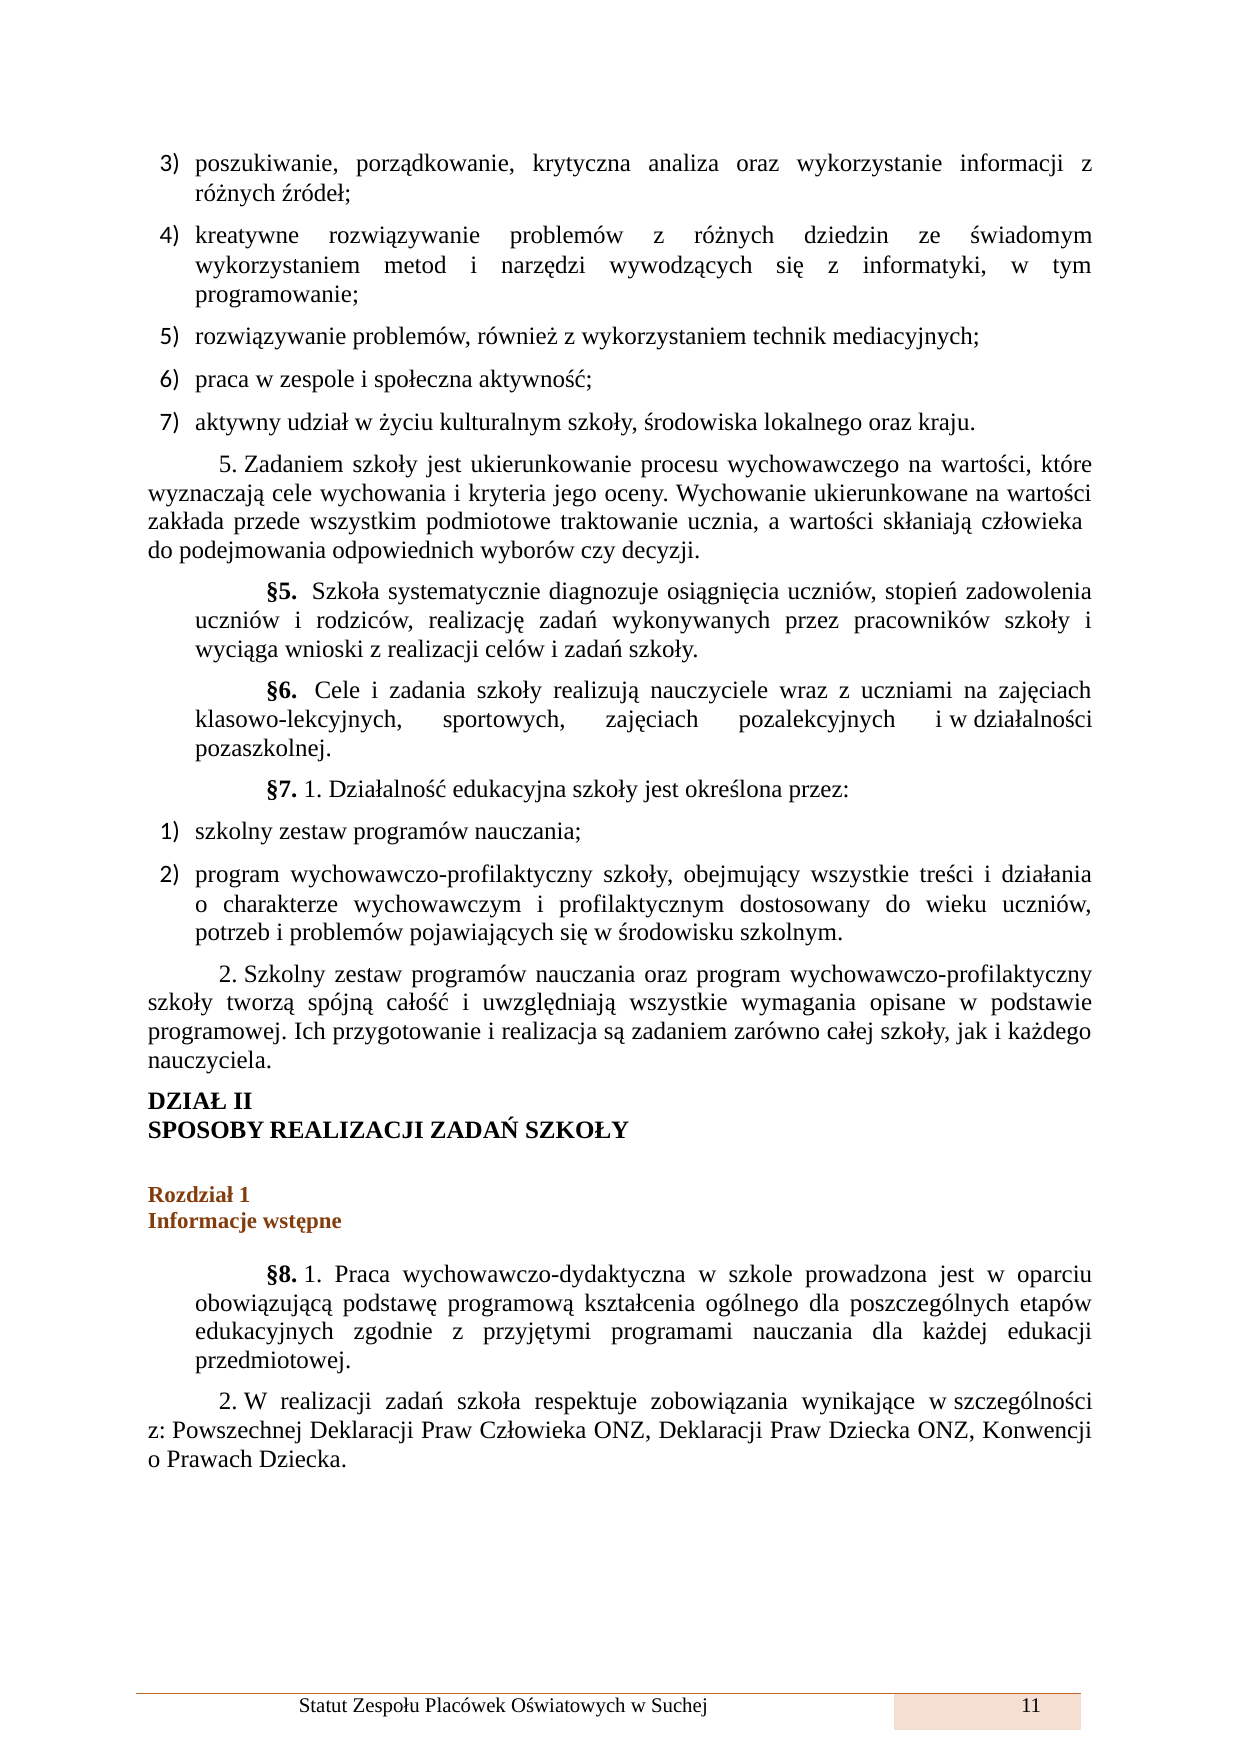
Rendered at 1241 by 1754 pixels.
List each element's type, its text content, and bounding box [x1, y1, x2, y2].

subtitle Rozdział 1 Informacje wstępne [148, 1181, 1093, 1234]
list kreatywne rozwiązywanie problemów z różnych dziedzin ze świadomym wykorzystaniem metod i narzędzi wywodzących się z informatyki, w tym programowanie; [159, 219, 1093, 307]
list szkolny zestaw programów nauczania; [159, 815, 1093, 846]
list aktywny udział w życiu kulturalnym szkoły, środowiska lokalnego oraz kraju. [159, 406, 1093, 436]
list praca w zespole i społeczna aktywność; [159, 363, 1093, 393]
list Szkolny zestaw programów nauczania oraz program wychowawczo-profilaktyczny szkoły tworzą spójną całość i uwzględniają wszystkie wymagania opisane w podstawie programowej. Ich przygotowanie i realizacja są zadaniem zarówno całej szkoły, jak i każdego nauczyciela. [148, 959, 1093, 1074]
list rozwiązywanie problemów, również z wykorzystaniem technik mediacyjnych; [159, 320, 1093, 350]
list Zadaniem szkoły jest ukierunkowanie procesu wychowawczego na wartości, które wyznaczają cele wychowania i kryteria jego oceny. Wychowanie ukierunkowane na wartości zakłada przede wszystkim podmiotowe traktowanie ucznia, a wartości skłaniają człowieka do podejmowania odpowiednich wyborów czy decyzji. [148, 449, 1093, 564]
list poszukiwanie, porządkowanie, krytyczna analiza oraz wykorzystanie informacji z różnych źródeł; [159, 148, 1093, 207]
list 1. Praca wychowawczo-dydaktyczna w szkole prowadzona jest w oparciu obowiązującą podstawę programową kształcenia ogólnego dla poszczególnych etapów edukacyjnych zgodnie z przyjętymi programami nauczania dla każdej edukacji przedmiotowej. [195, 1259, 1093, 1374]
list Szkoła systematycznie diagnozuje osiągnięcia uczniów, stopień zadowolenia uczniów i rodziców, realizację zadań wykonywanych przez pracowników szkoły i wyciąga wnioski z realizacji celów i zadań szkoły. [195, 576, 1093, 663]
list Cele i zadania szkoły realizują nauczyciele wraz z uczniami na zajęciach klasowo-lekcyjnych, sportowych, zajęciach pozalekcyjnych i w działalności pozaszkolnej. [195, 675, 1093, 761]
list program wychowawczo-profilaktyczny szkoły, obejmujący wszystkie treści i działania o charakterze wychowawczym i profilaktycznym dostosowany do wieku uczniów, potrzeb i problemów pojawiających się w środowisku szkolnym. [159, 858, 1093, 946]
list 1. Działalność edukacyjna szkoły jest określona przez: [195, 774, 1093, 803]
subtitle DZIAŁ II SPOSOBY REALIZACJI ZADAŃ SZKOŁY [148, 1086, 1093, 1144]
list W realizacji zadań szkoła respektuje zobowiązania wynikające w szczególności z: Powszechnej Deklaracji Praw Człowieka ONZ, Deklaracji Praw Dziecka ONZ, Konwencji o Prawach Dziecka. [148, 1386, 1093, 1473]
